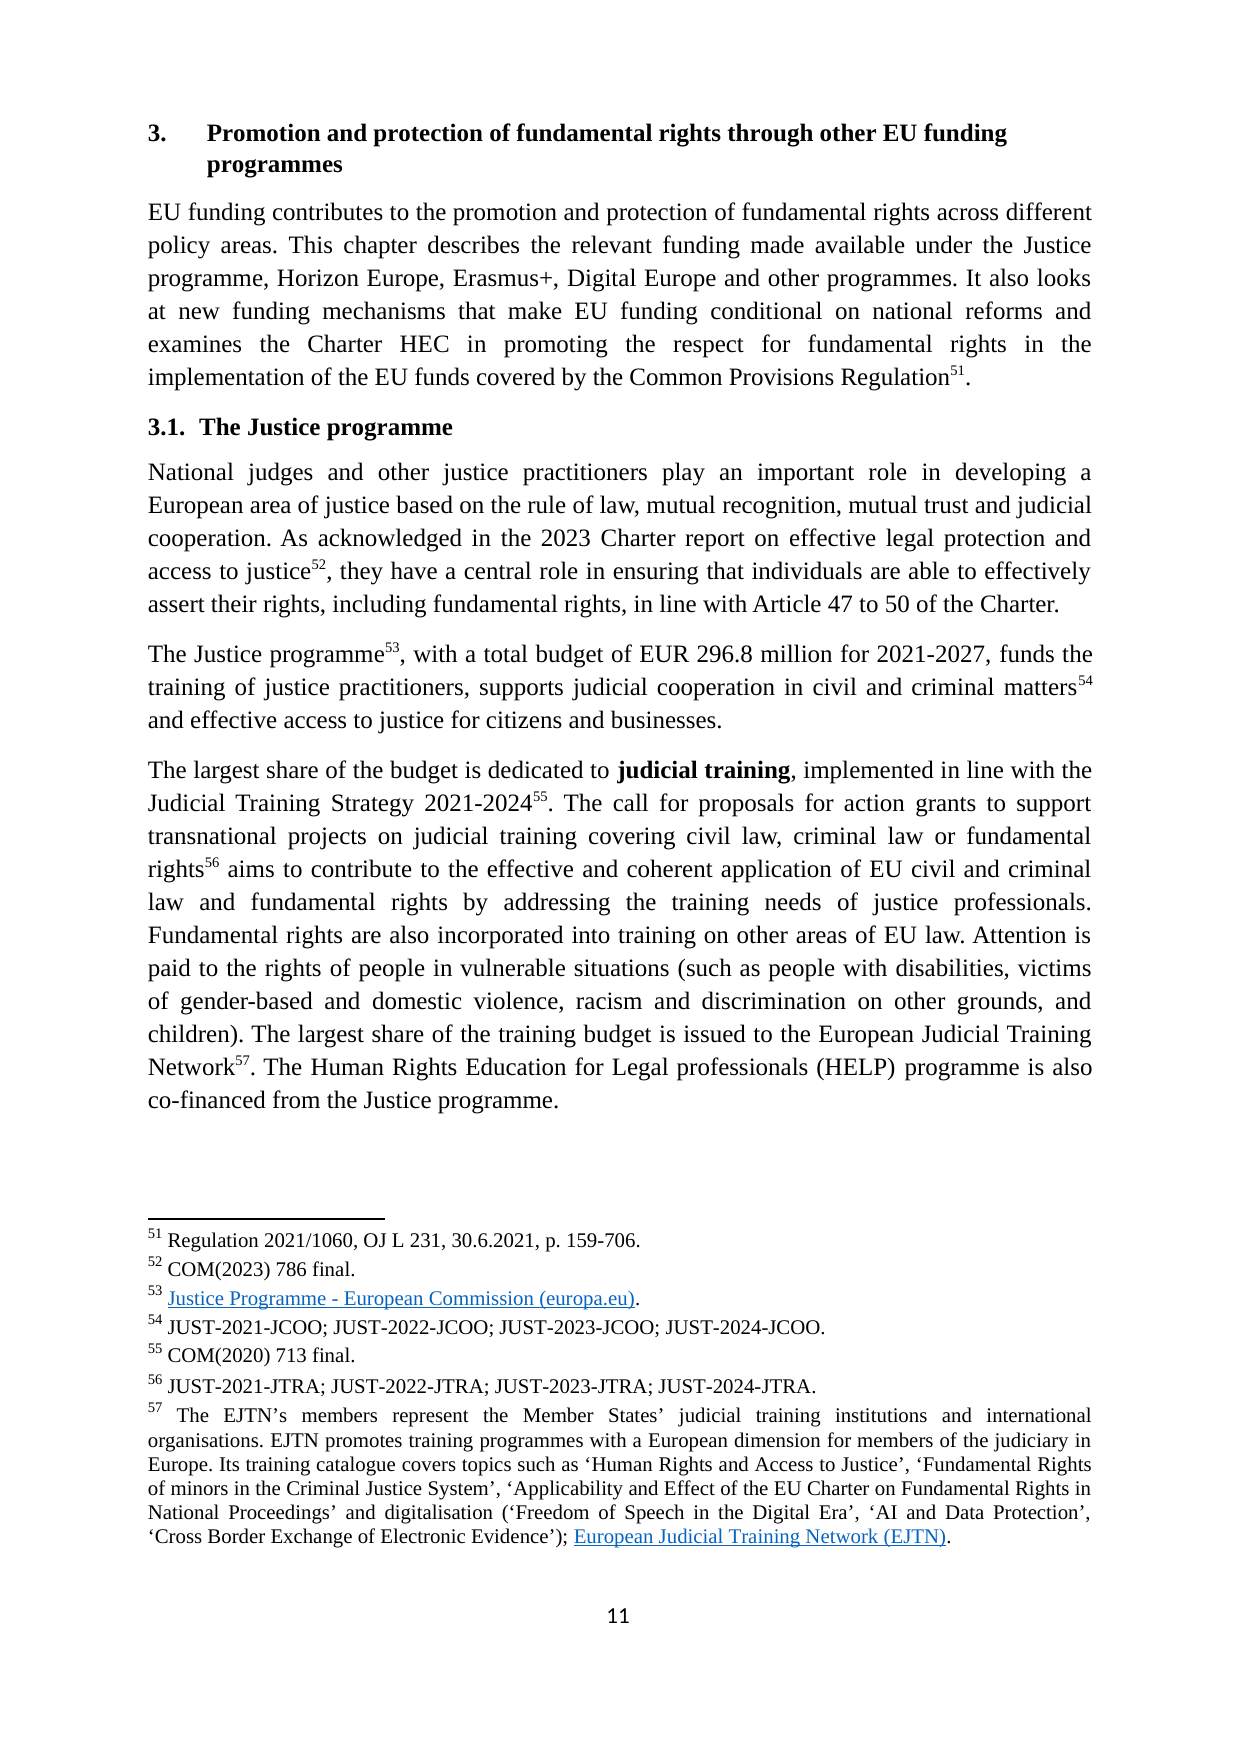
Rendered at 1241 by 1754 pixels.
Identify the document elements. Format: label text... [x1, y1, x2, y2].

text The Justice programme, with a total budget of EUR 296.8 million for 2021-2027, funds the training of justice practitioners, supports judicial cooperation in civil and criminal matters and effective access to justice for citizens and businesses. [148, 639, 1093, 734]
text EU funding contributes to the promotion and protection of fundamental rights across different policy areas. This chapter describes the relevant funding made available under the Justice programme, Horizon Europe, Erasmus+, Digital Europe and other programmes. It also looks at new funding mechanisms that make EU funding conditional on national reforms and examines the Charter HEC in promoting the respect for fundamental rights in the implementation of the EU funds covered by the Common Provisions Regulation. [148, 197, 1093, 391]
subtitle Promotion and protection of fundamental rights through other EU funding programmes [148, 118, 1093, 178]
text National judges and other justice practitioners play an important role in developing a European area of justice based on the rule of law, mutual recognition, mutual trust and judicial cooperation. As acknowledged in the 2023 Charter report on effective legal protection and access to justice, they have a central role in ensuring that individuals are able to effectively assert their rights, including fundamental rights, in line with Article 47 to 50 of the Charter. [148, 457, 1093, 618]
text The Justice programme [148, 412, 1093, 440]
text The largest share of the budget is dedicated to judicial training, implemented in line with the Judicial Training Strategy 2021-2024. The call for proposals for action grants to support transnational projects on judicial training covering civil law, criminal law or fundamental rights aims to contribute to the effective and coherent application of EU civil and criminal law and fundamental rights by addressing the training needs of justice professionals. Fundamental rights are also incorporated into training on other areas of EU law. Attention is paid to the rights of people in vulnerable situations (such as people with disabilities, victims of gender-based and domestic violence, racism and discrimination on other grounds, and children). The largest share of the training budget is issued to the European Judicial Training Network. The Human Rights Education for Legal professionals (HELP) programme is also co-financed from the Justice programme. [148, 755, 1093, 1114]
